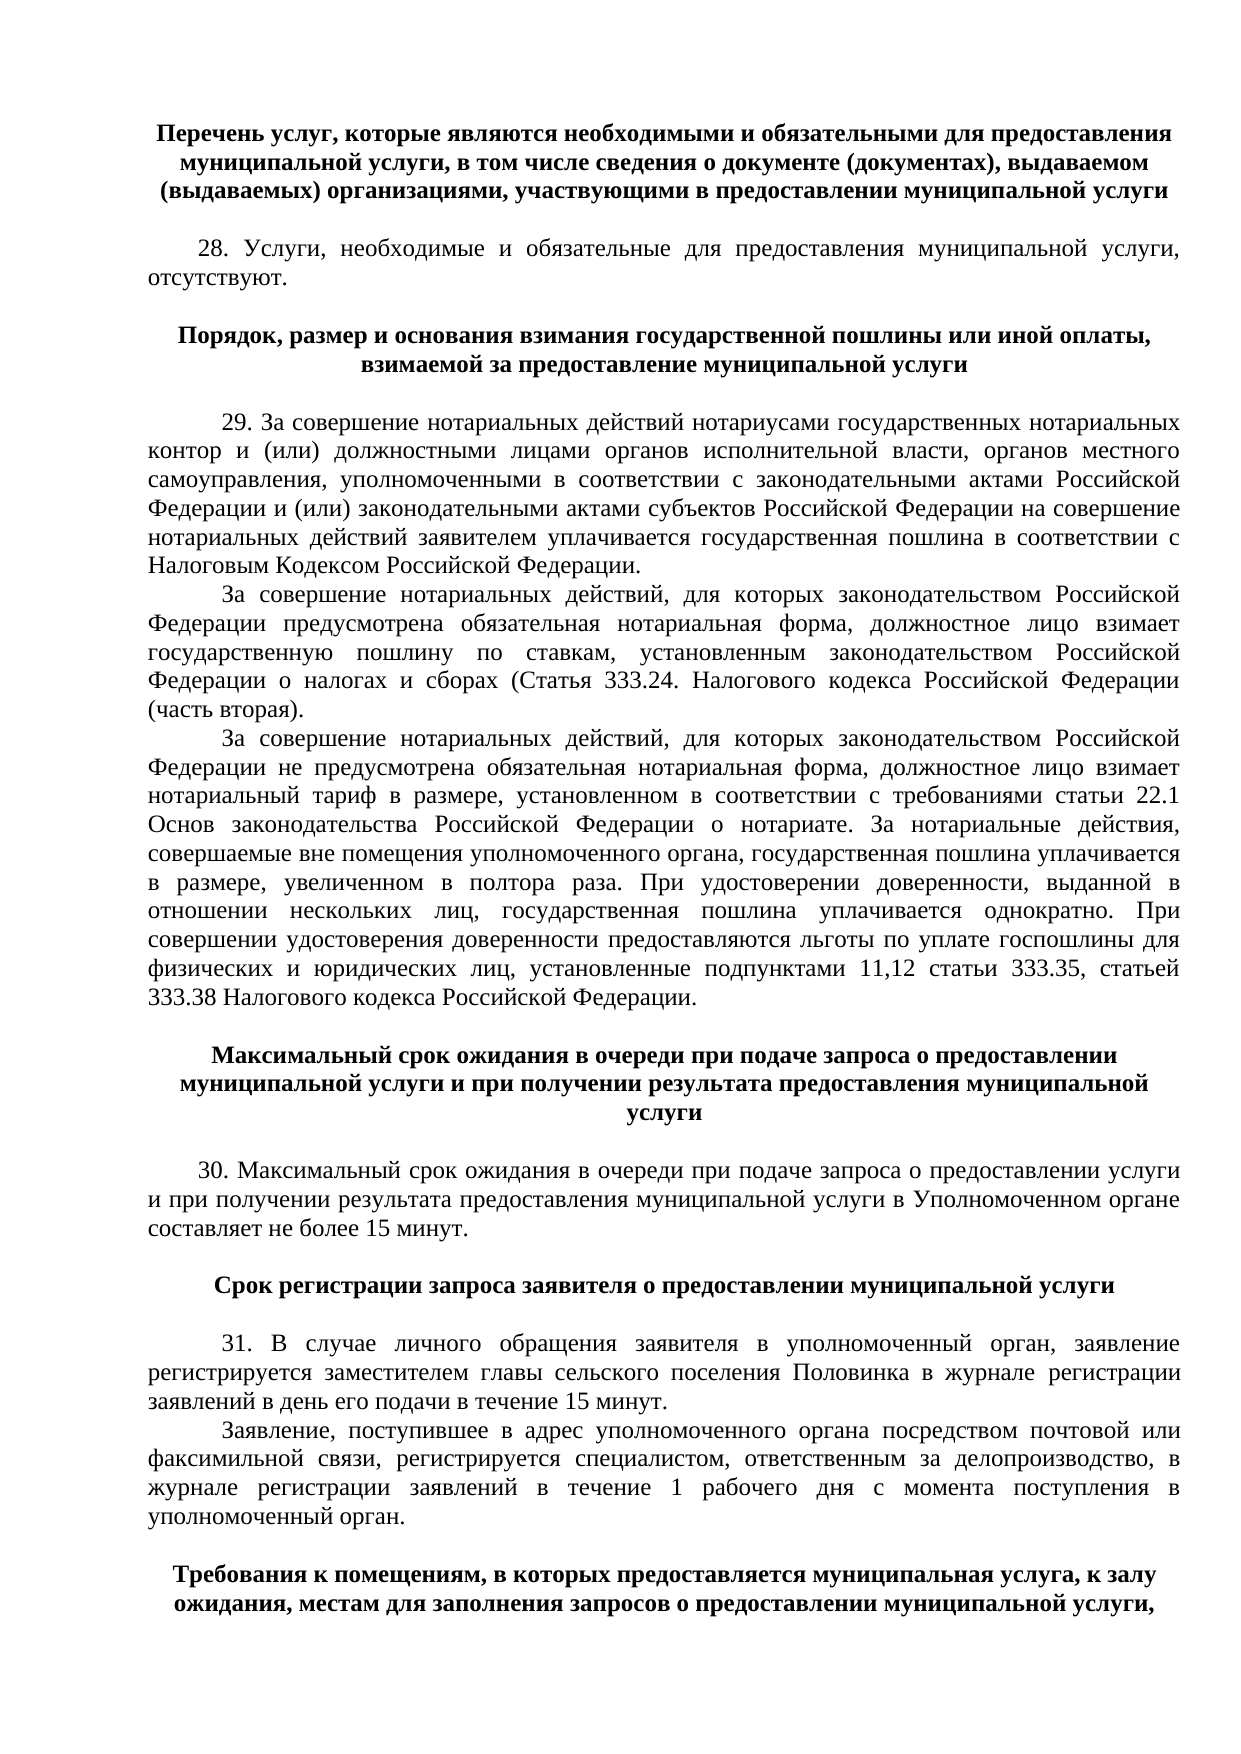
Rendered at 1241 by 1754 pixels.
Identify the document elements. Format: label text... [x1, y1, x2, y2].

text За совершение нотариальных действий, для которых законодательством Российской Федерации предусмотрена обязательная нотариальная форма, должностное лицо взимает государственную пошлину по ставкам, установленным законодательством Российской Федерации о налогах и сборах (Статья 333.24. Налогового кодекса Российской Федерации (часть вторая). [148, 579, 1181, 723]
text Порядок, размер и основания взимания государственной пошлины или иной оплаты, взимаемой за предоставление муниципальной услуги [148, 320, 1181, 378]
text За совершение нотариальных действий, для которых законодательством Российской Федерации не предусмотрена обязательная нотариальная форма, должностное лицо взимает нотариальный тариф в размере, установленном в соответствии с требованиями статьи 22.1 Основ законодательства Российской Федерации о нотариате. За нотариальные действия, совершаемые вне помещения уполномоченного органа, государственная пошлина уплачивается в размере, увеличенном в полтора раза. При удостоверении доверенности, выданной в отношении нескольких лиц, государственная пошлина уплачивается однократно. При совершении удостоверения доверенности предоставляются льготы по уплате госпошлины для физических и юридических лиц, установленные подпунктами 11,12 статьи 333.35, статьей 333.38 Налогового кодекса Российской Федерации. [148, 723, 1181, 1011]
text Заявление, поступившее в адрес уполномоченного органа посредством почтовой или факсимильной связи, регистрируется специалистом, ответственным за делопроизводство, в журнале регистрации заявлений в течение 1 рабочего дня с момента поступления в уполномоченный орган. [148, 1415, 1181, 1530]
text Срок регистрации запроса заявителя о предоставлении муниципальной услуги [148, 1271, 1181, 1299]
text 30. Максимальный срок ожидания в очереди при подаче запроса о предоставлении услуги и при получении результата предоставления муниципальной услуги в Уполномоченном органе составляет не более 15 минут. [148, 1155, 1181, 1241]
text 28. Услуги, необходимые и обязательные для предоставления муниципальной услуги, отсутствуют. [148, 233, 1181, 291]
text 29. За совершение нотариальных действий нотариусами государственных нотариальных контор и (или) должностными лицами органов исполнительной власти, органов местного самоуправления, уполномоченными в соответствии с законодательными актами Российской Федерации и (или) законодательными актами субъектов Российской Федерации на совершение нотариальных действий заявителем уплачивается государственная пошлина в соответствии с Налоговым Кодексом Российской Федерации. [148, 407, 1181, 579]
text Максимальный срок ожидания в очереди при подаче запроса о предоставлении муниципальной услуги и при получении результата предоставления муниципальной услуги [148, 1040, 1181, 1126]
text 31. В случае личного обращения заявителя в уполномоченный орган, заявление регистрируется заместителем главы сельского поселения Половинка в журнале регистрации заявлений в день его подачи в течение 15 минут. [148, 1328, 1181, 1415]
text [148, 1559, 1181, 1616]
text Перечень услуг, которые являются необходимыми и обязательными для предоставления муниципальной услуги, в том числе сведения о документе (документах), выдаваемом (выдаваемых) организациями, участвующими в предоставлении муниципальной услуги [148, 118, 1181, 204]
